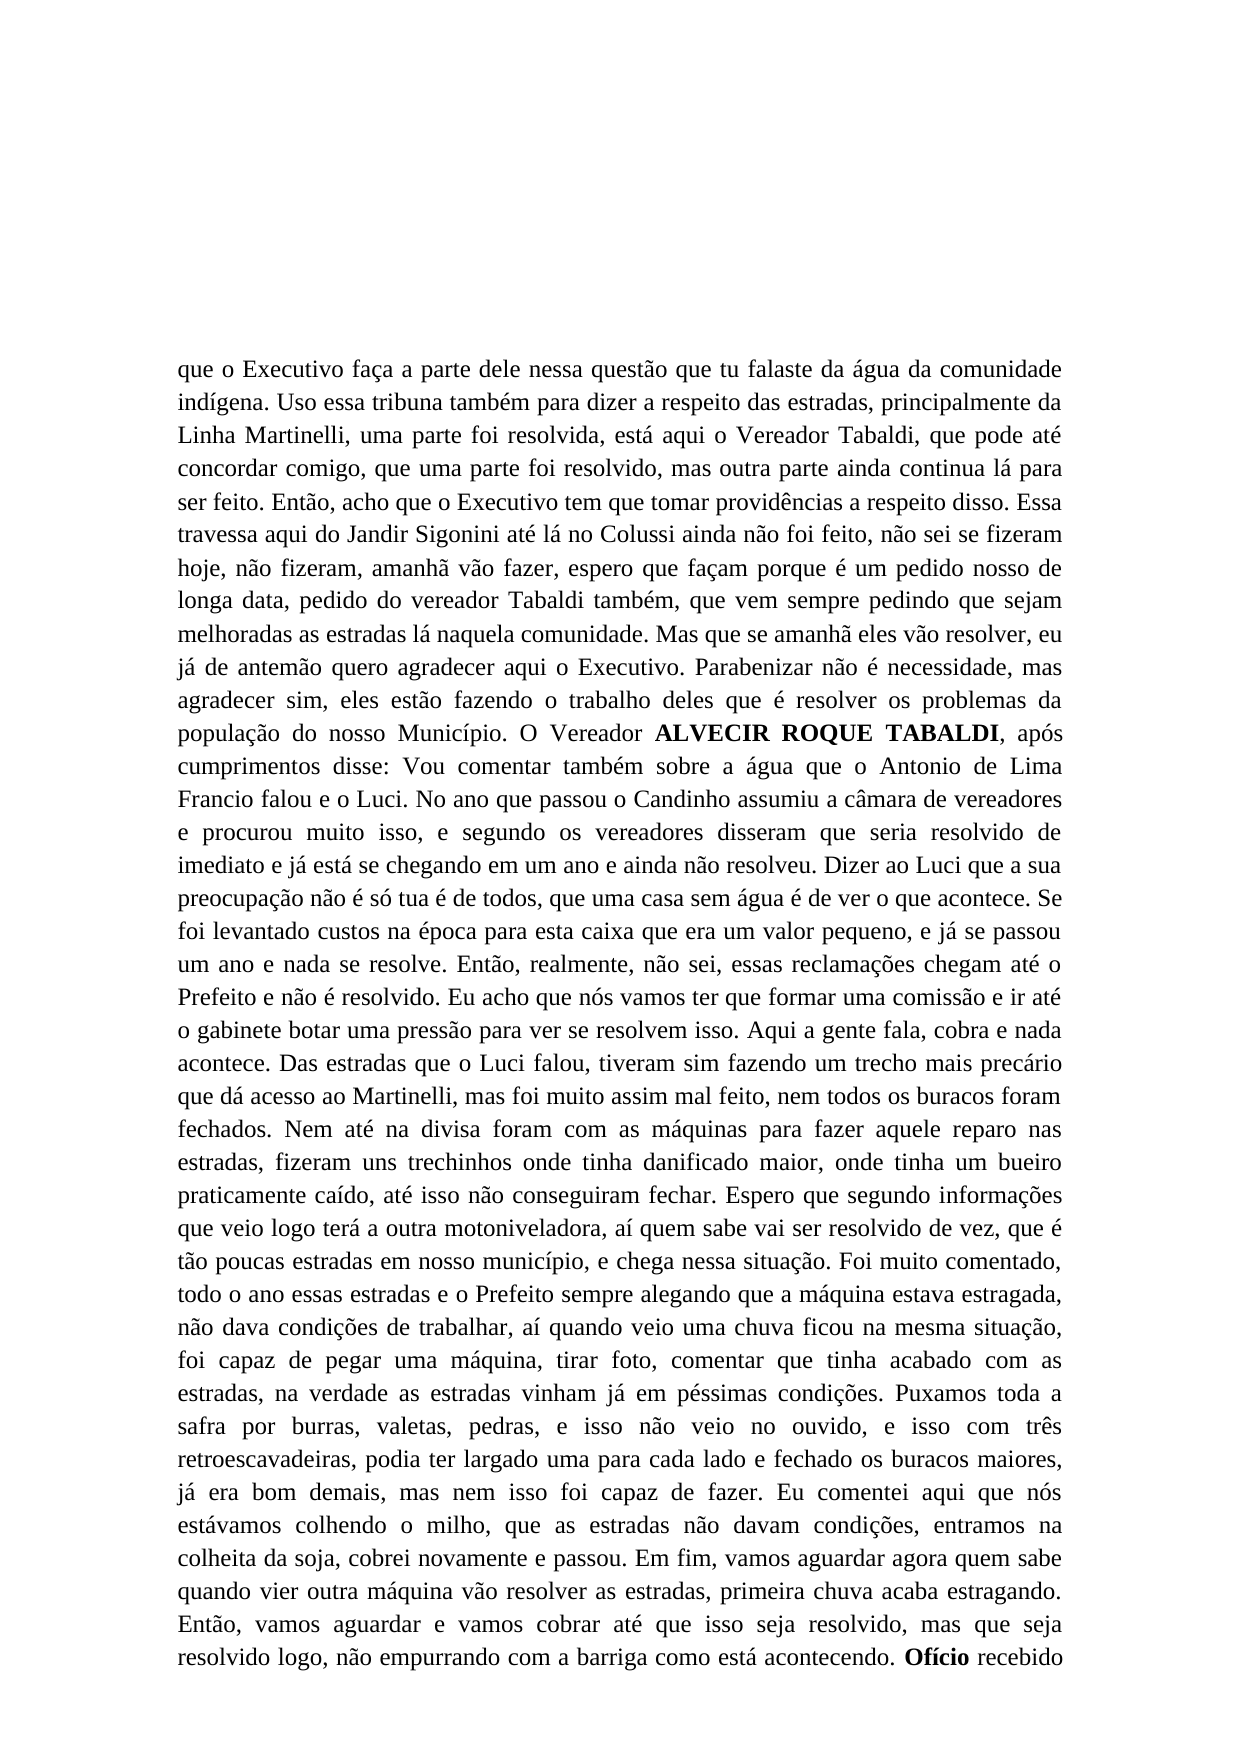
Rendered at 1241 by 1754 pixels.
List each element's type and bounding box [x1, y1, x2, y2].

text [177, 354, 1063, 1671]
